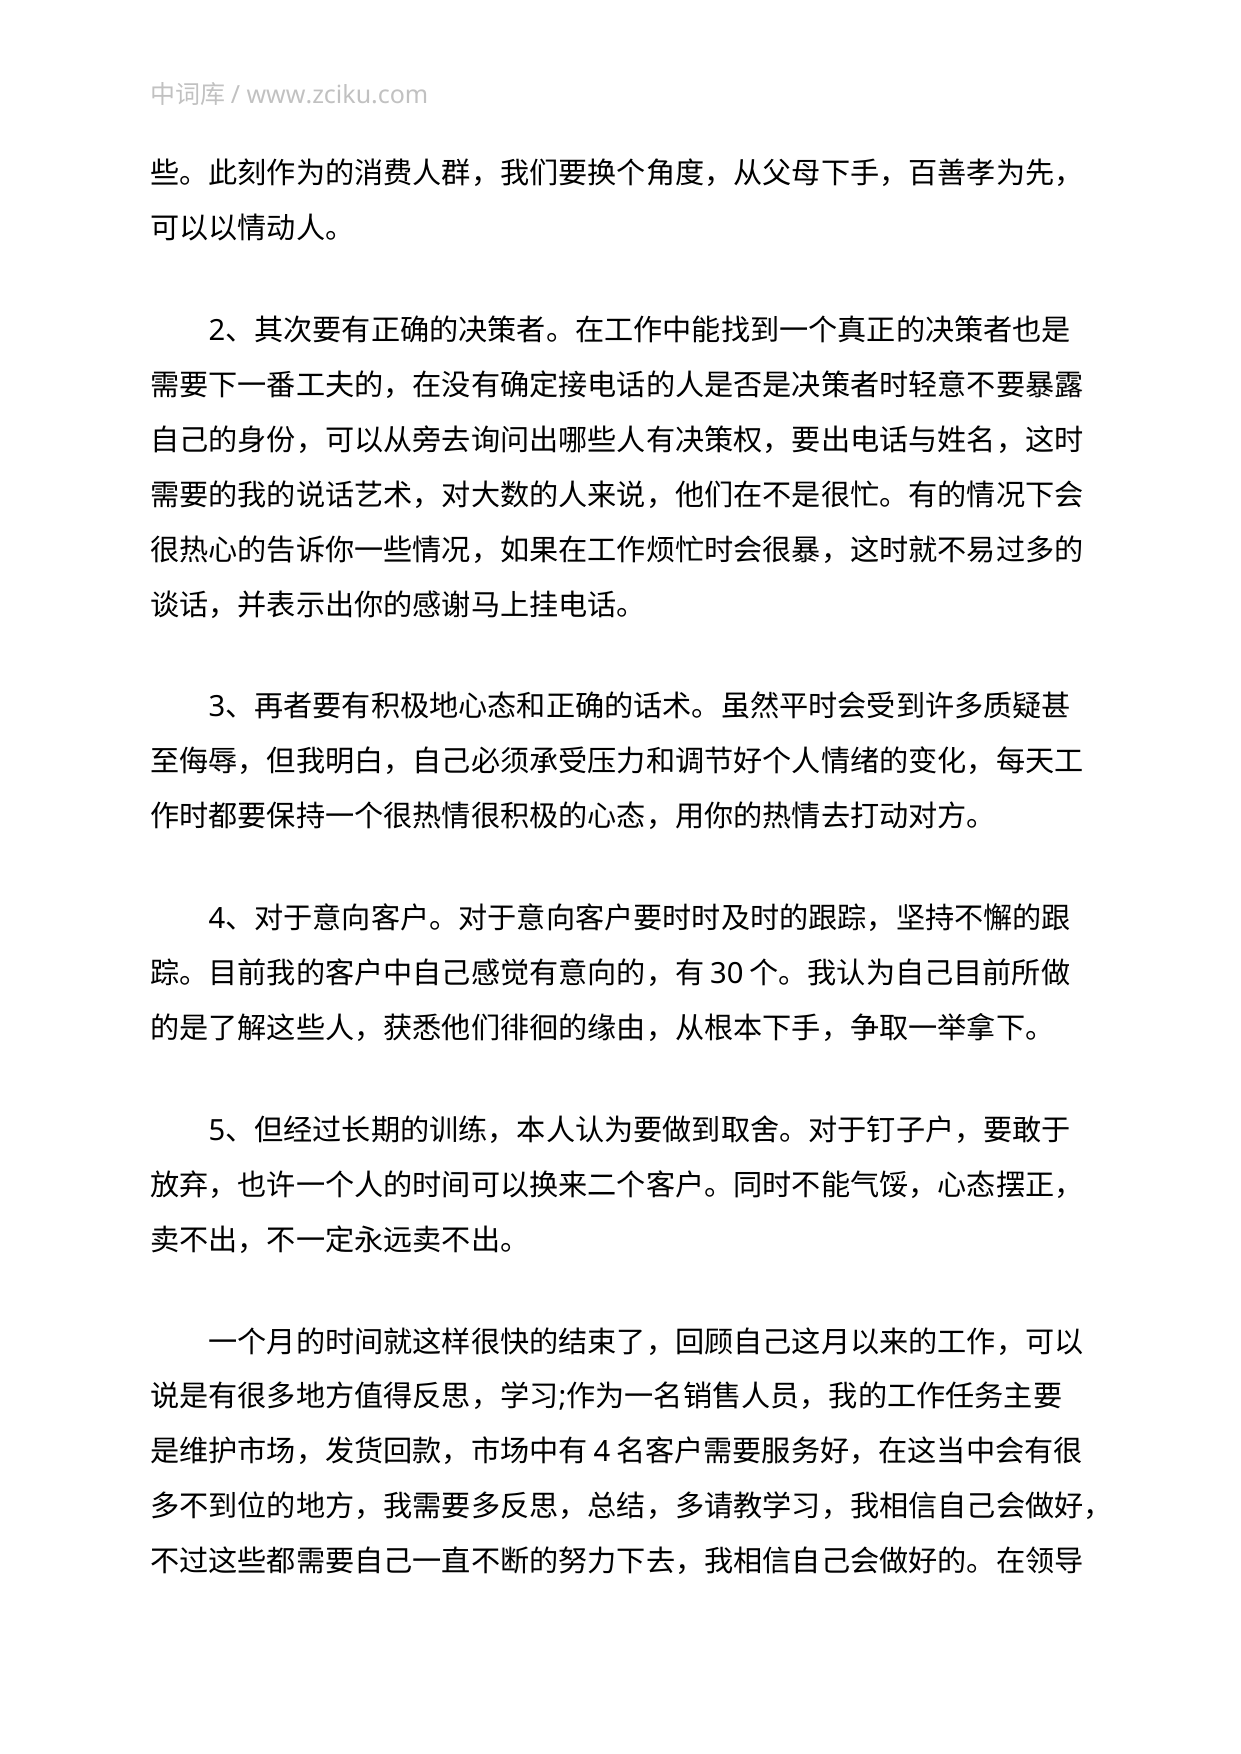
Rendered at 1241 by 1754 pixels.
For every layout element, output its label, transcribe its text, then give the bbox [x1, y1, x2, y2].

text 3、再者要有积极地心态和正确的话术。虽然平时会受到许多质疑甚至侮辱，但我明白，自己必须承受压力和调节好个人情绪的变化，每天工作时都要保持一个很热情很积极的心态，用你的热情去打动对方。 [150, 683, 1090, 835]
text 5、但经过长期的训练，本人认为要做到取舍。对于钉子户，要敢于放弃，也许一个人的时间可以换来二个客户。同时不能气馁，心态摆正，卖不出，不一定永远卖不出。 [150, 1106, 1090, 1259]
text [150, 1318, 1090, 1580]
text 2、其次要有正确的决策者。在工作中能找到一个真正的决策者也是需要下一番工夫的，在没有确定接电话的人是否是决策者时轻意不要暴露自己的身份，可以从旁去询问出哪些人有决策权，要出电话与姓名，这时需要的我的说话艺术，对大数的人来说，他们在不是很忙。有的情况下会很热心的告诉你一些情况，如果在工作烦忙时会很暴，这时就不易过多的谈话，并表示出你的感谢马上挂电话。 [150, 307, 1090, 623]
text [150, 150, 1090, 247]
text 4、对于意向客户。对于意向客户要时时及时的跟踪，坚持不懈的跟踪。目前我的客户中自己感觉有意向的，有30个。我认为自己目前所做的是了解这些人，获悉他们徘徊的缘由，从根本下手，争取一举拿下。 [150, 895, 1090, 1047]
